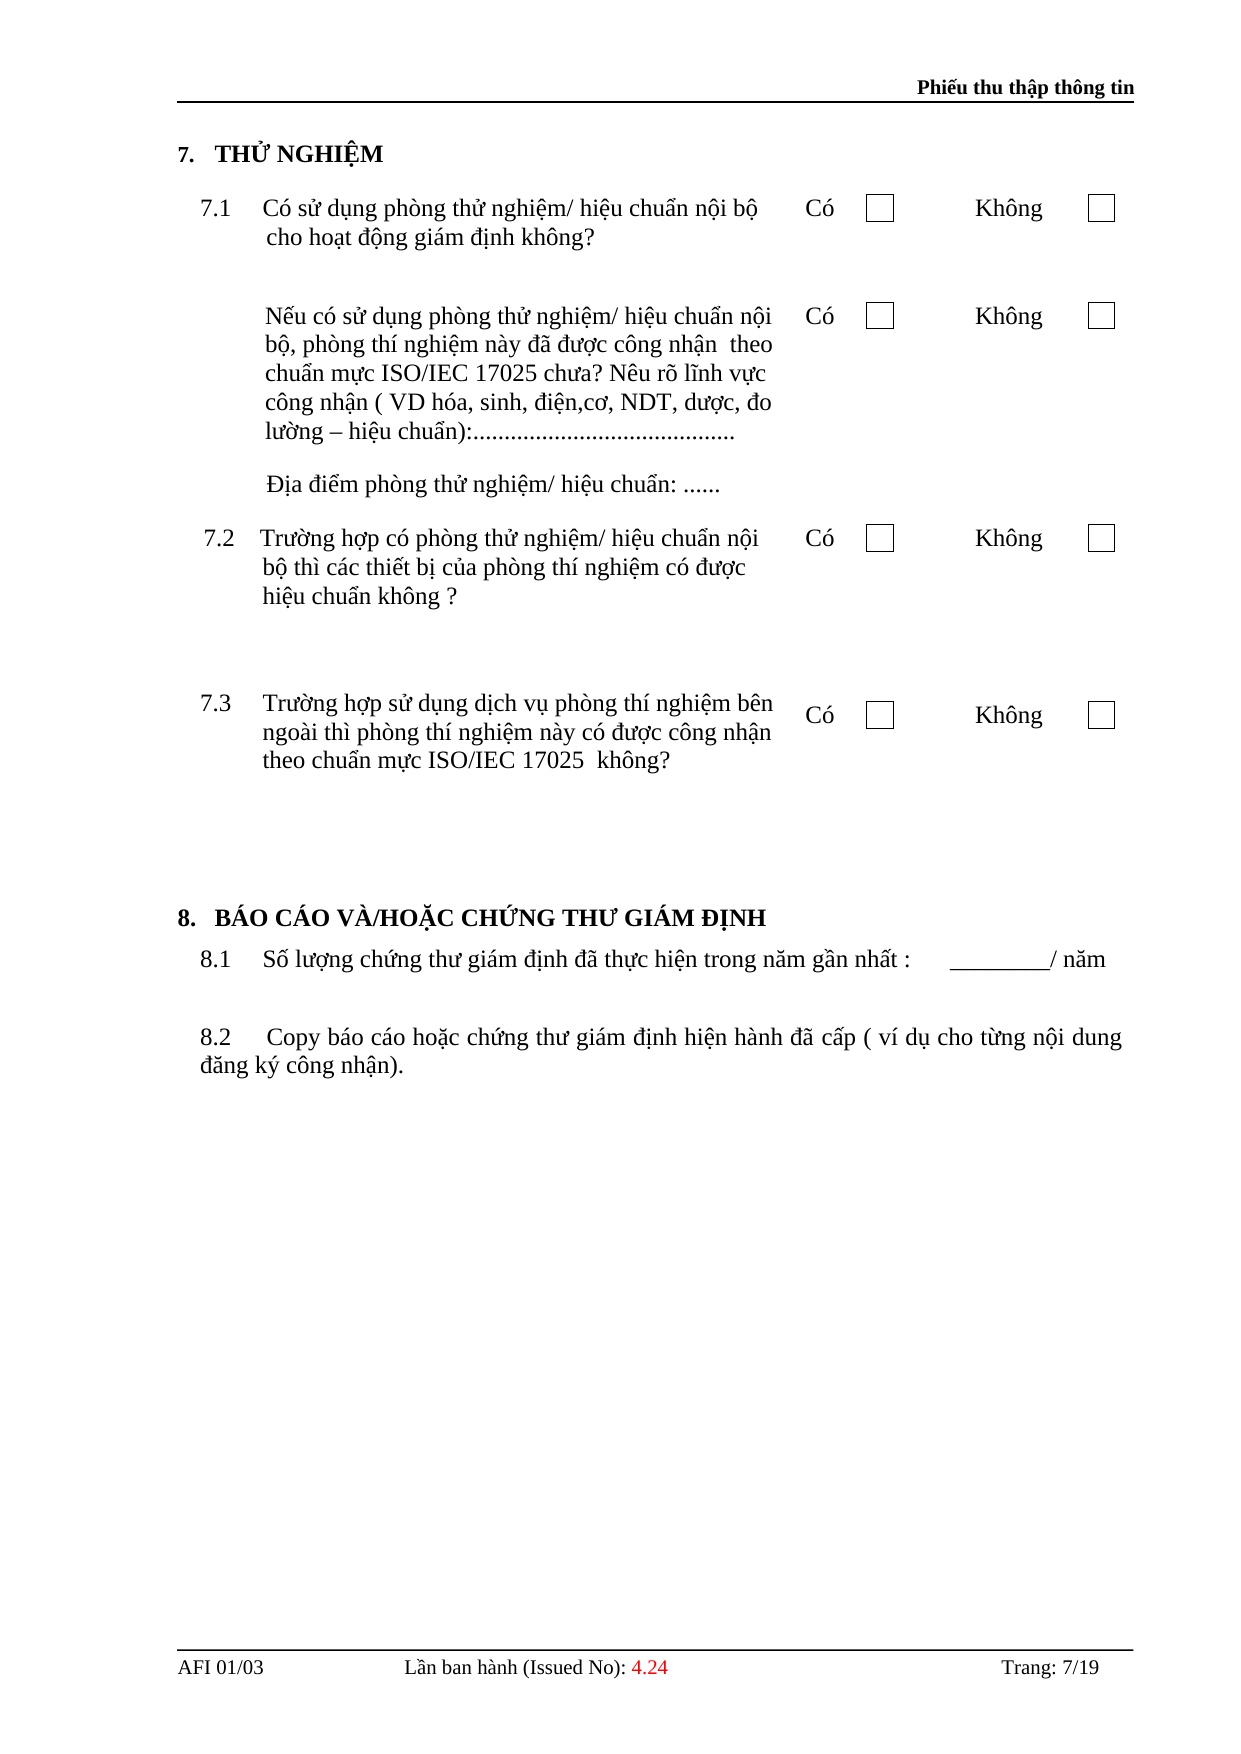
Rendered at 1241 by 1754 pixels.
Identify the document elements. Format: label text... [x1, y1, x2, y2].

table_header 8.1 Số lượng chứng thư giám định đã thực hiện trong năm gần nhất : ________/ năm [189, 944, 1133, 1022]
table_header Có [794, 181, 963, 288]
table_cell Có [794, 511, 963, 688]
table_header Không [964, 181, 1133, 288]
list THỬ NGHIỆM [177, 139, 1134, 168]
table_header 7.1 Có sử dụng phòng thử nghiệm/ hiệu chuẩn nội bộ cho hoạt động giám định không? [189, 181, 794, 288]
table_cell Không [964, 688, 1133, 839]
table_cell Nếu có sử dụng phòng thử nghiệm/ hiệu chuẩn nội bộ, phòng thí nghiệm này đã được công nhận theo chuẩn mực ISO/IEC 17025 chưa? Nêu rõ lĩnh vực công nhận ( VD hóa, sinh, điện,cơ, NDT, dược, đo lường – hiệu chuẩn):.......................................... Địa điểm phòng thử nghiệm/ hiệu chuẩn: ...... [189, 288, 794, 511]
table_cell Không [964, 511, 1133, 688]
table_cell 8.2 Copy báo cáo hoặc chứng thư giám định hiện hành đã cấp ( ví dụ cho từng nội dung đăng ký công nhận). [189, 1022, 1133, 1144]
table_cell Có [794, 288, 963, 511]
table_cell Không [964, 288, 1133, 511]
table_cell 7.3 Trường hợp sử dụng dịch vụ phòng thí nghiệm bên ngoài thì phòng thí nghiệm này có được công nhận theo chuẩn mực ISO/IEC 17025 không? [189, 688, 794, 839]
table_cell Có [794, 688, 963, 839]
list BÁO CÁO VÀ/HOẶC CHỨNG THƯ GIÁM ĐỊNH [177, 903, 1134, 932]
table_cell 7.2 Trường hợp có phòng thử nghiệm/ hiệu chuẩn nội bộ thì các thiết bị của phòng thí nghiệm có được hiệu chuẩn không ? [189, 511, 794, 688]
